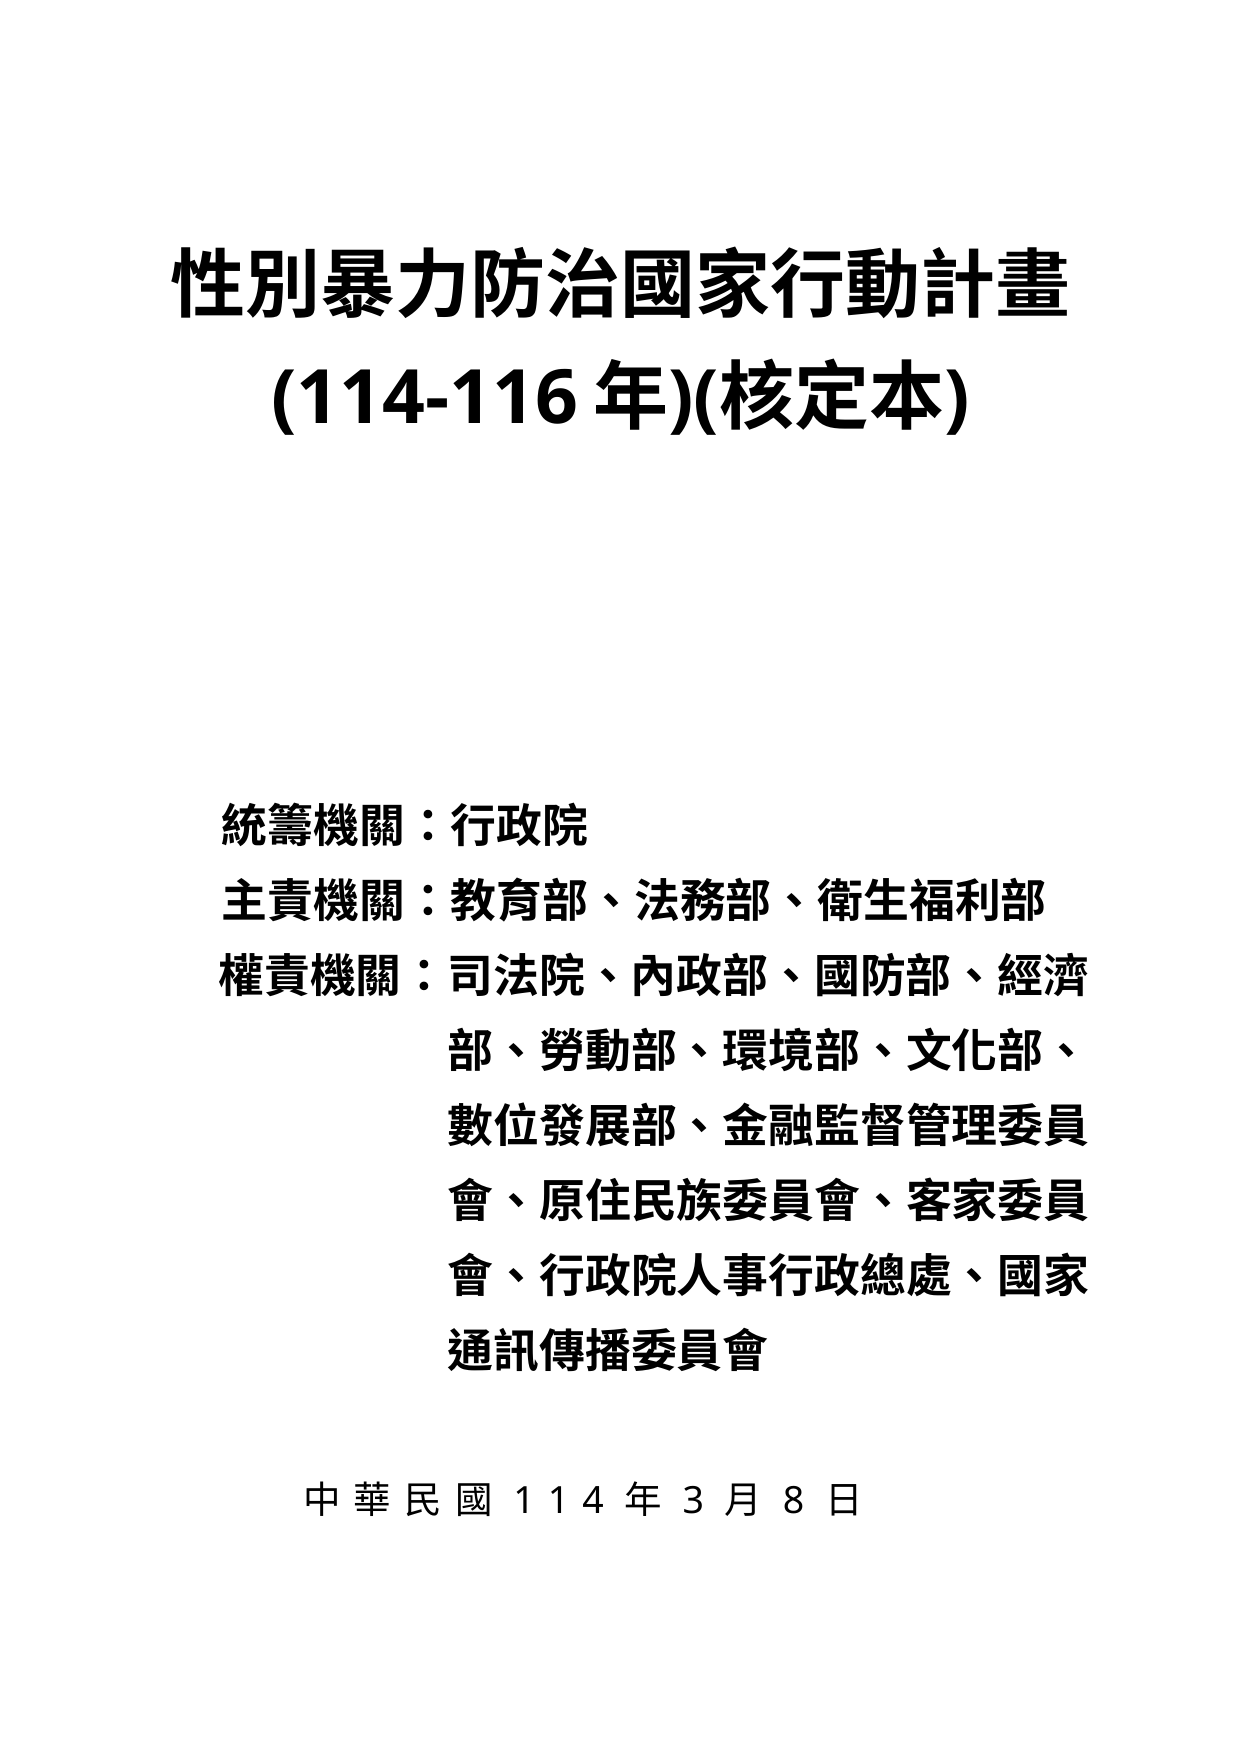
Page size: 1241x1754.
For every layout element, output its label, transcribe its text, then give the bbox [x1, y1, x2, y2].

text (114-116年)(核定本) [118, 335, 1122, 448]
text 權責機關：司法院、內政部、國防部、經濟部、勞動部、環境部、文化部、數位發展部、金融監督管理委員會、原住民族委員會、客家委員會、行政院人事行政總處、國家通訊傳播委員會 [218, 935, 1122, 1385]
text 統籌機關：行政院 [118, 785, 1122, 860]
text 中華民國114年3月8日 [118, 1460, 1122, 1535]
text 主責機關：教育部、法務部、衛生福利部 [118, 860, 1122, 935]
text 性別暴力防治國家行動計畫 [118, 223, 1122, 335]
